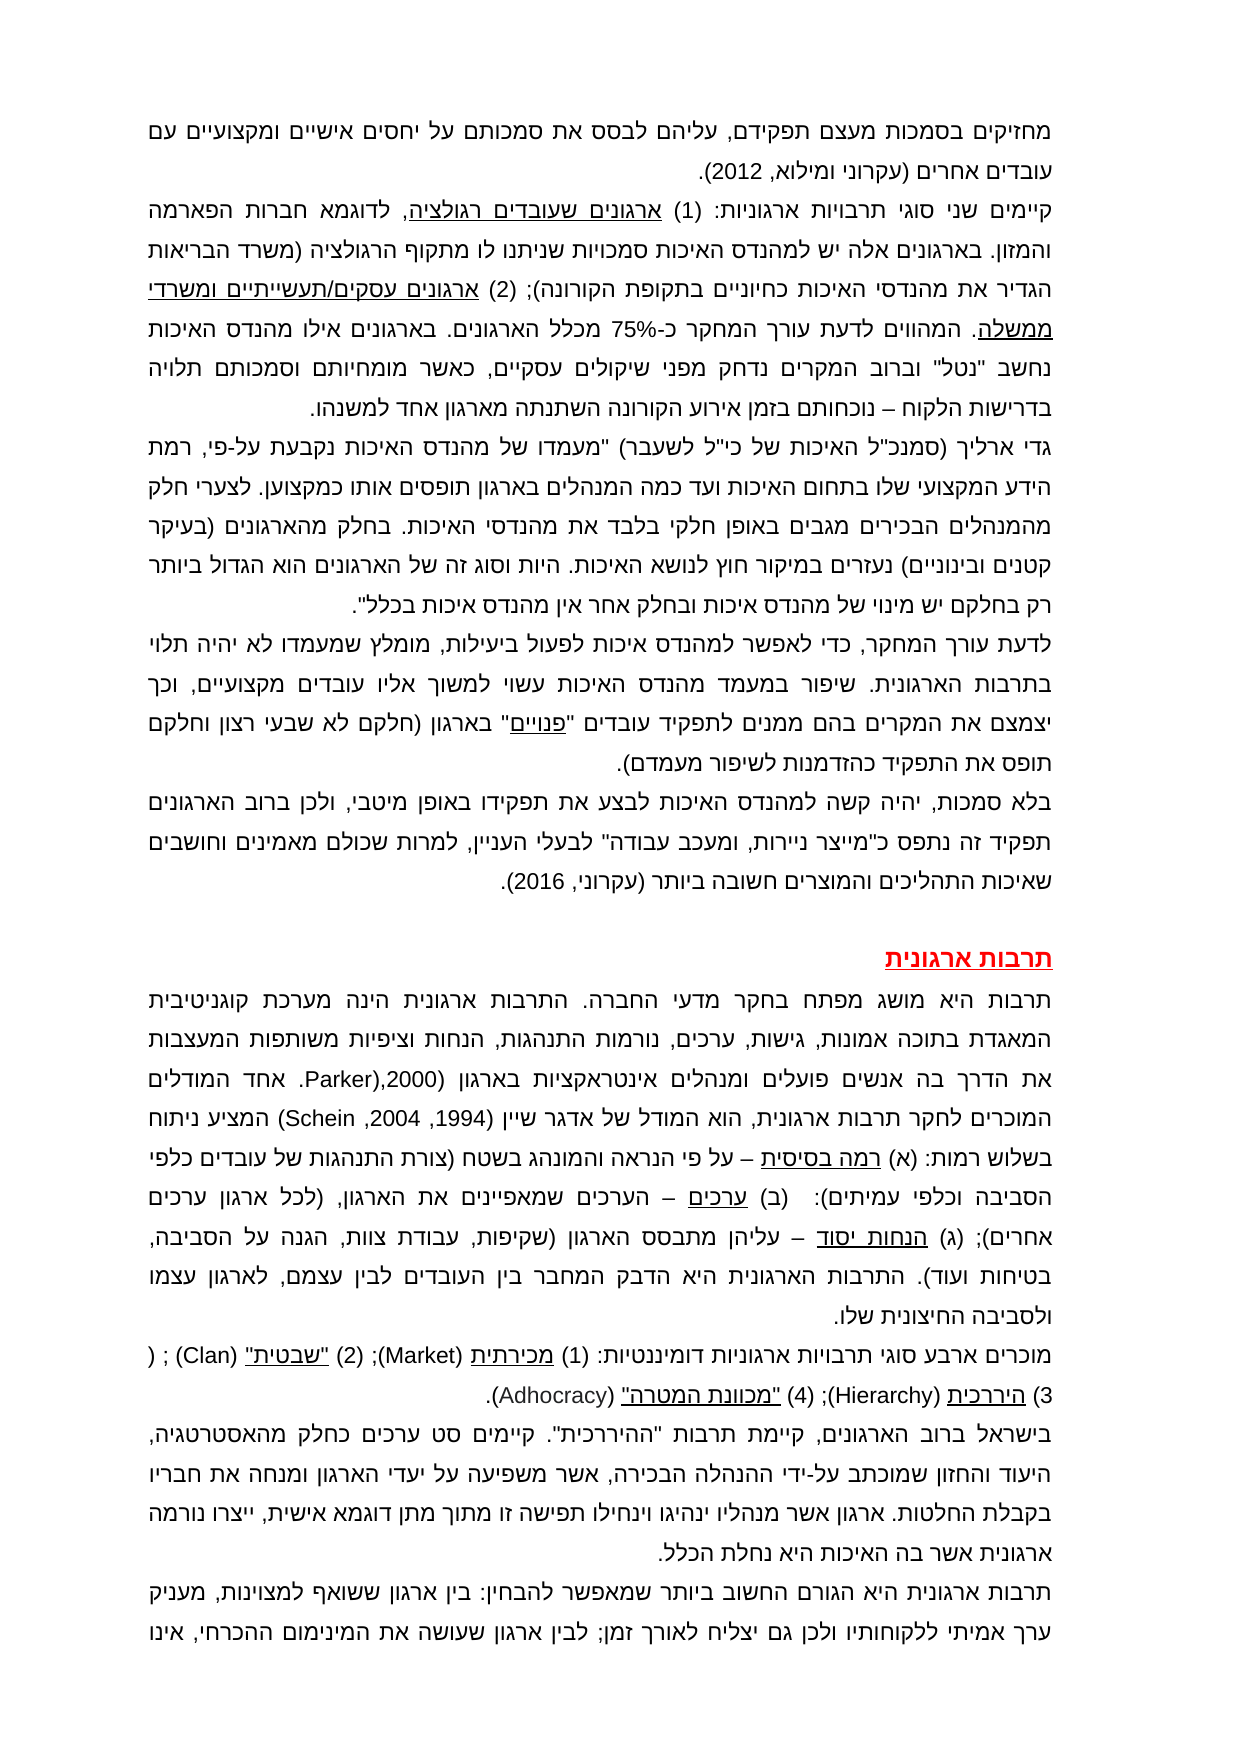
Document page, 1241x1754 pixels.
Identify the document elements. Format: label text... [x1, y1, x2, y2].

text תרבות היא מושג מפתח בחקר מדעי החברה. התרבות ארגונית הינה מערכת קוגניטיבית המאגדת בתוכה אמונות, גישות, ערכים, נורמות התנהגות, הנחות וציפיות משותפות המעצבות את הדרך בה אנשים פועלים ומנהלים אינטראקציות בארגון (2000,(Parker. אחד המודלים המוכרים לחקר תרבות ארגונית, הוא המודל של אדגר שיין (1994, 2004, Schein) המציע ניתוח בשלוש רמות: (א) רמה בסיסית – על פי הנראה והמונהג בשטח (צורת התנהגות של עובדים כלפי הסביבה וכלפי עמיתים): (ב) ערכים – הערכים שמאפיינים את הארגון, (לכל ארגון ערכים אחרים); (ג) הנחות יסוד – עליהן מתבסס הארגון (שקיפות, עבודת צוות, הגנה על הסביבה, בטיחות ועוד). התרבות הארגונית היא הדבק המחבר בין העובדים לבין עצמם, לארגון עצמו ולסביבה החיצונית שלו. [148, 987, 1053, 1329]
text מוכרים ארבע סוגי תרבויות ארגוניות דומיננטיות: (1) מכירתית (Market); (2) "שבטית" (Clan) ; (3) היררכית (Hierarchy); (4) "מכוונת המטרה" (Adhocracy). [148, 1342, 1053, 1408]
text בישראל ברוב הארגונים, קיימת תרבות "ההיררכית". קיימים סט ערכים כחלק מהאסטרטגיה, היעוד והחזון שמוכתב על-ידי ההנהלה הבכירה, אשר משפיעה על יעדי הארגון ומנחה את חבריו בקבלת החלטות. ארגון אשר מנהליו ינהיגו וינחילו תפישה זו מתוך מתן דוגמא אישית, ייצרו נורמה ארגונית אשר בה האיכות היא נחלת הכלל. [148, 1421, 1053, 1566]
text גדי ארליך (סמנכ"ל האיכות של כי"ל לשעבר) "מעמדו של מהנדס האיכות נקבעת על-פי, רמת הידע המקצועי שלו בתחום האיכות ועד כמה המנהלים בארגון תופסים אותו כמקצוען. לצערי חלק מהמנהלים הבכירים מגבים באופן חלקי בלבד את מהנדסי האיכות. בחלק מהארגונים (בעיקר קטנים ובינוניים) נעזרים במיקור חוץ לנושא האיכות. היות וסוג זה של הארגונים הוא הגדול ביותר רק בחלקם יש מינוי של מהנדס איכות ובחלק אחר אין מהנדס איכות בכלל". [148, 434, 1053, 618]
text קיימים שני סוגי תרבויות ארגוניות: (1) ארגונים שעובדים רגולציה, לדוגמא חברות הפארמה והמזון. בארגונים אלה יש למהנדס האיכות סמכויות שניתנו לו מתקוף הרגולציה (משרד הבריאות הגדיר את מהנדסי האיכות כחיוניים בתקופת הקורונה); (2) ארגונים עסקים/תעשייתיים ומשרדי ממשלה. המהווים לדעת עורך המחקר כ-75% מכלל הארגונים. בארגונים אילו מהנדס האיכות נחשב "נטל" וברוב המקרים נדחק מפני שיקולים עסקיים, כאשר מומחיותם וסמכותם תלויה בדרישות הלקוח – נוכחותם בזמן אירוע הקורונה השתנתה מארגון אחד למשנהו. [148, 197, 1053, 421]
text לדעת עורך המחקר, כדי לאפשר למהנדס איכות לפעול ביעילות, מומלץ שמעמדו לא יהיה תלוי בתרבות הארגונית. שיפור במעמד מהנדס האיכות עשוי למשוך אליו עובדים מקצועיים, וכך יצמצם את המקרים בהם ממנים לתפקיד עובדים "פנויים" בארגון (חלקם לא שבעי רצון וחלקם תופס את התפקיד כהזדמנות לשיפור מעמדם). [148, 631, 1053, 776]
text תרבות ארגונית [148, 944, 1053, 972]
text בלא סמכות, יהיה קשה למהנדס האיכות לבצע את תפקידו באופן מיטבי, ולכן ברוב הארגונים תפקיד זה נתפס כ"מייצר ניירות, ומעכב עבודה" לבעלי העניין, למרות שכולם מאמינים וחושבים שאיכות התהליכים והמוצרים חשובה ביותר (עקרוני, 2016). [148, 789, 1053, 895]
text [148, 1579, 1053, 1645]
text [148, 118, 1053, 184]
